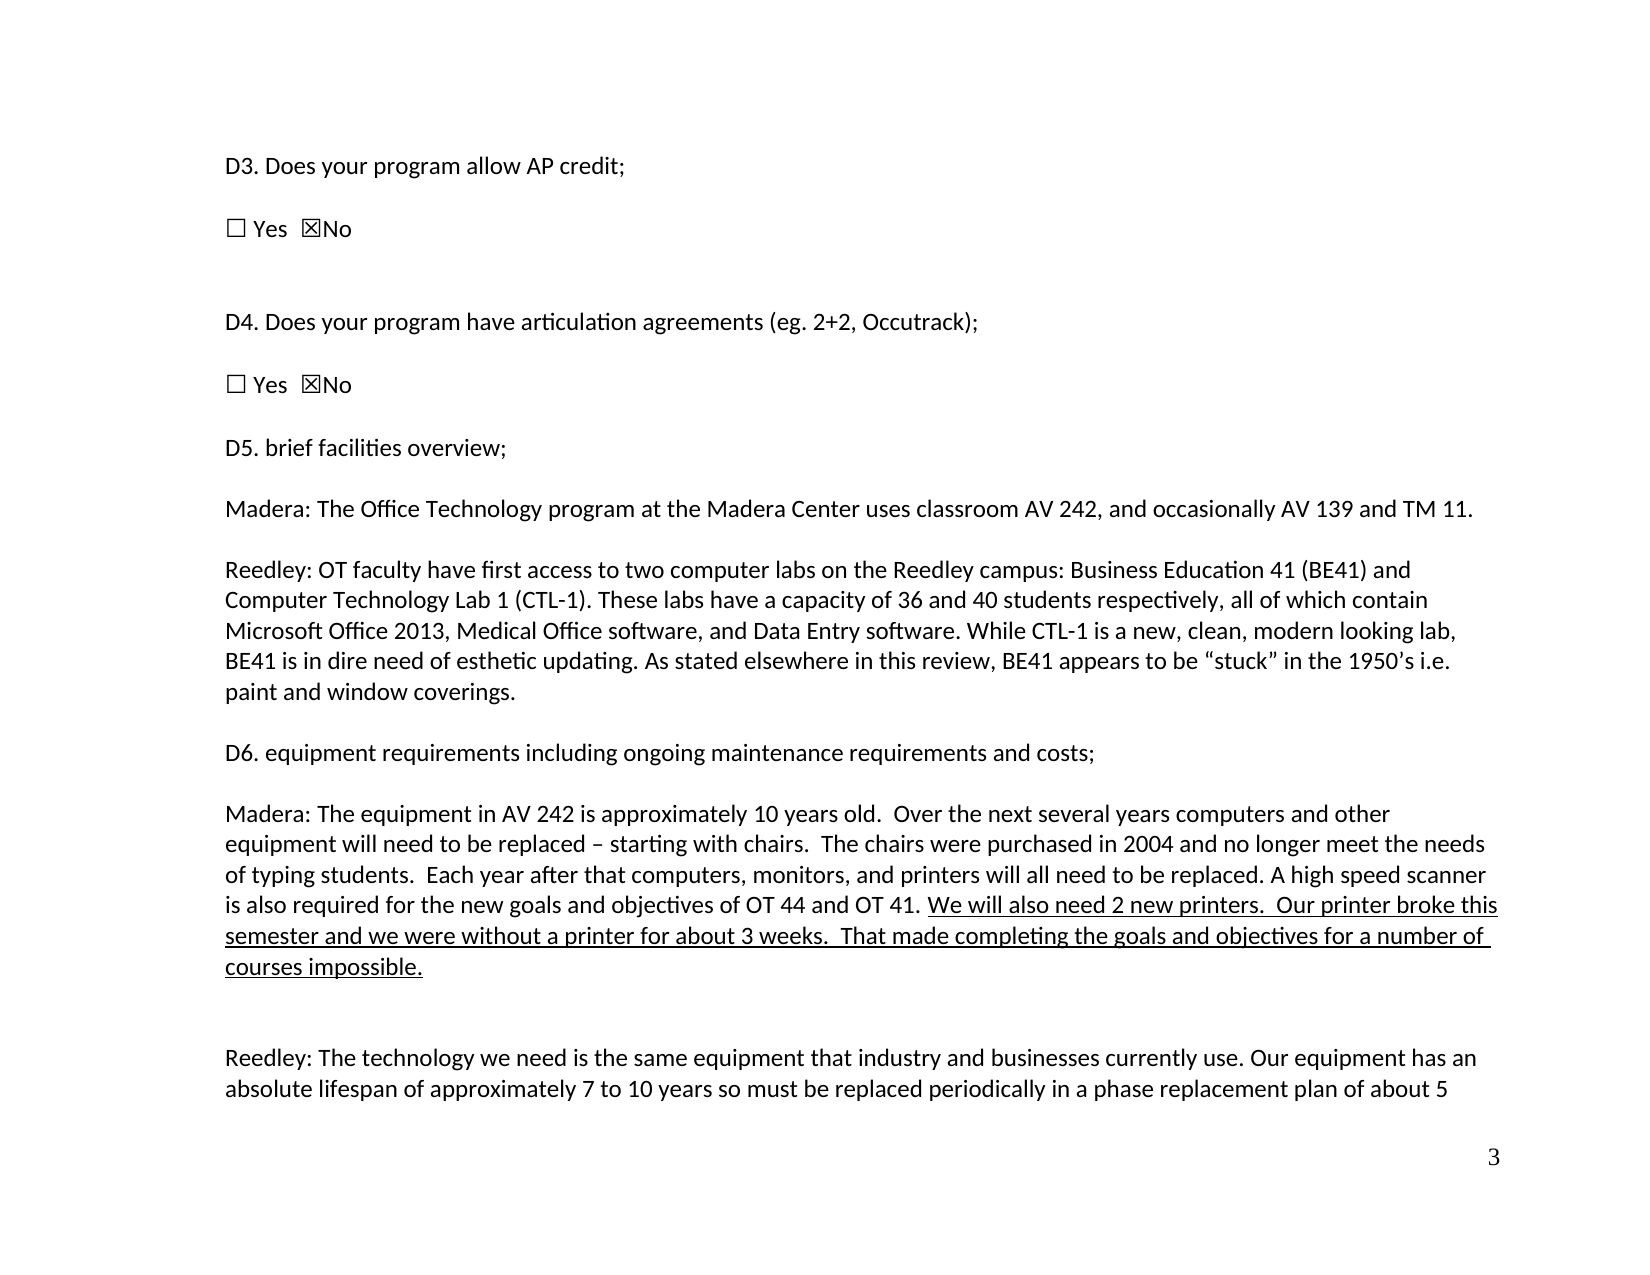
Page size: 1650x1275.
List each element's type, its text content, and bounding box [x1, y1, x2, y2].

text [225, 1042, 1500, 1103]
text ☐ Yes No [225, 367, 1500, 401]
text Madera: The equipment in AV 242 is approximately 10 years old. Over the next several years computers and other equipment will need to be replaced – starting with chairs. The chairs were purchased in 2004 and no longer meet the needs of typing students. Each year after that computers, monitors, and printers will all need to be replaced. A high speed scanner is also required for the new goals and objectives of OT 44 and OT 41. We will also need 2 new printers. Our printer broke this semester and we were without a printer for about 3 weeks. That made completing the goals and objectives for a number of courses impossible. [225, 798, 1500, 981]
text D3. Does your program allow AP credit; [225, 150, 1500, 181]
text D6. equipment requirements including ongoing maintenance requirements and costs; [225, 737, 1500, 767]
text Reedley: OT faculty have first access to two computer labs on the Reedley campus: Business Education 41 (BE41) and Computer Technology Lab 1 (CTL-1). These labs have a capacity of 36 and 40 students respectively, all of which contain Microsoft Office 2013, Medical Office software, and Data Entry software. While CTL-1 is a new, clean, modern looking lab, BE41 is in dire need of esthetic updating. As stated elsewhere in this review, BE41 appears to be “stuck” in the 1950’s i.e. paint and window coverings. [225, 554, 1500, 706]
text D5. brief facilities overview; [225, 432, 1500, 462]
text Madera: The Office Technology program at the Madera Center uses classroom AV 242, and occasionally AV 139 and TM 11. [225, 493, 1500, 523]
text ☐ Yes No [225, 211, 1500, 245]
text D4. Does your program have articulation agreements (eg. 2+2, Occutrack); [225, 306, 1500, 337]
